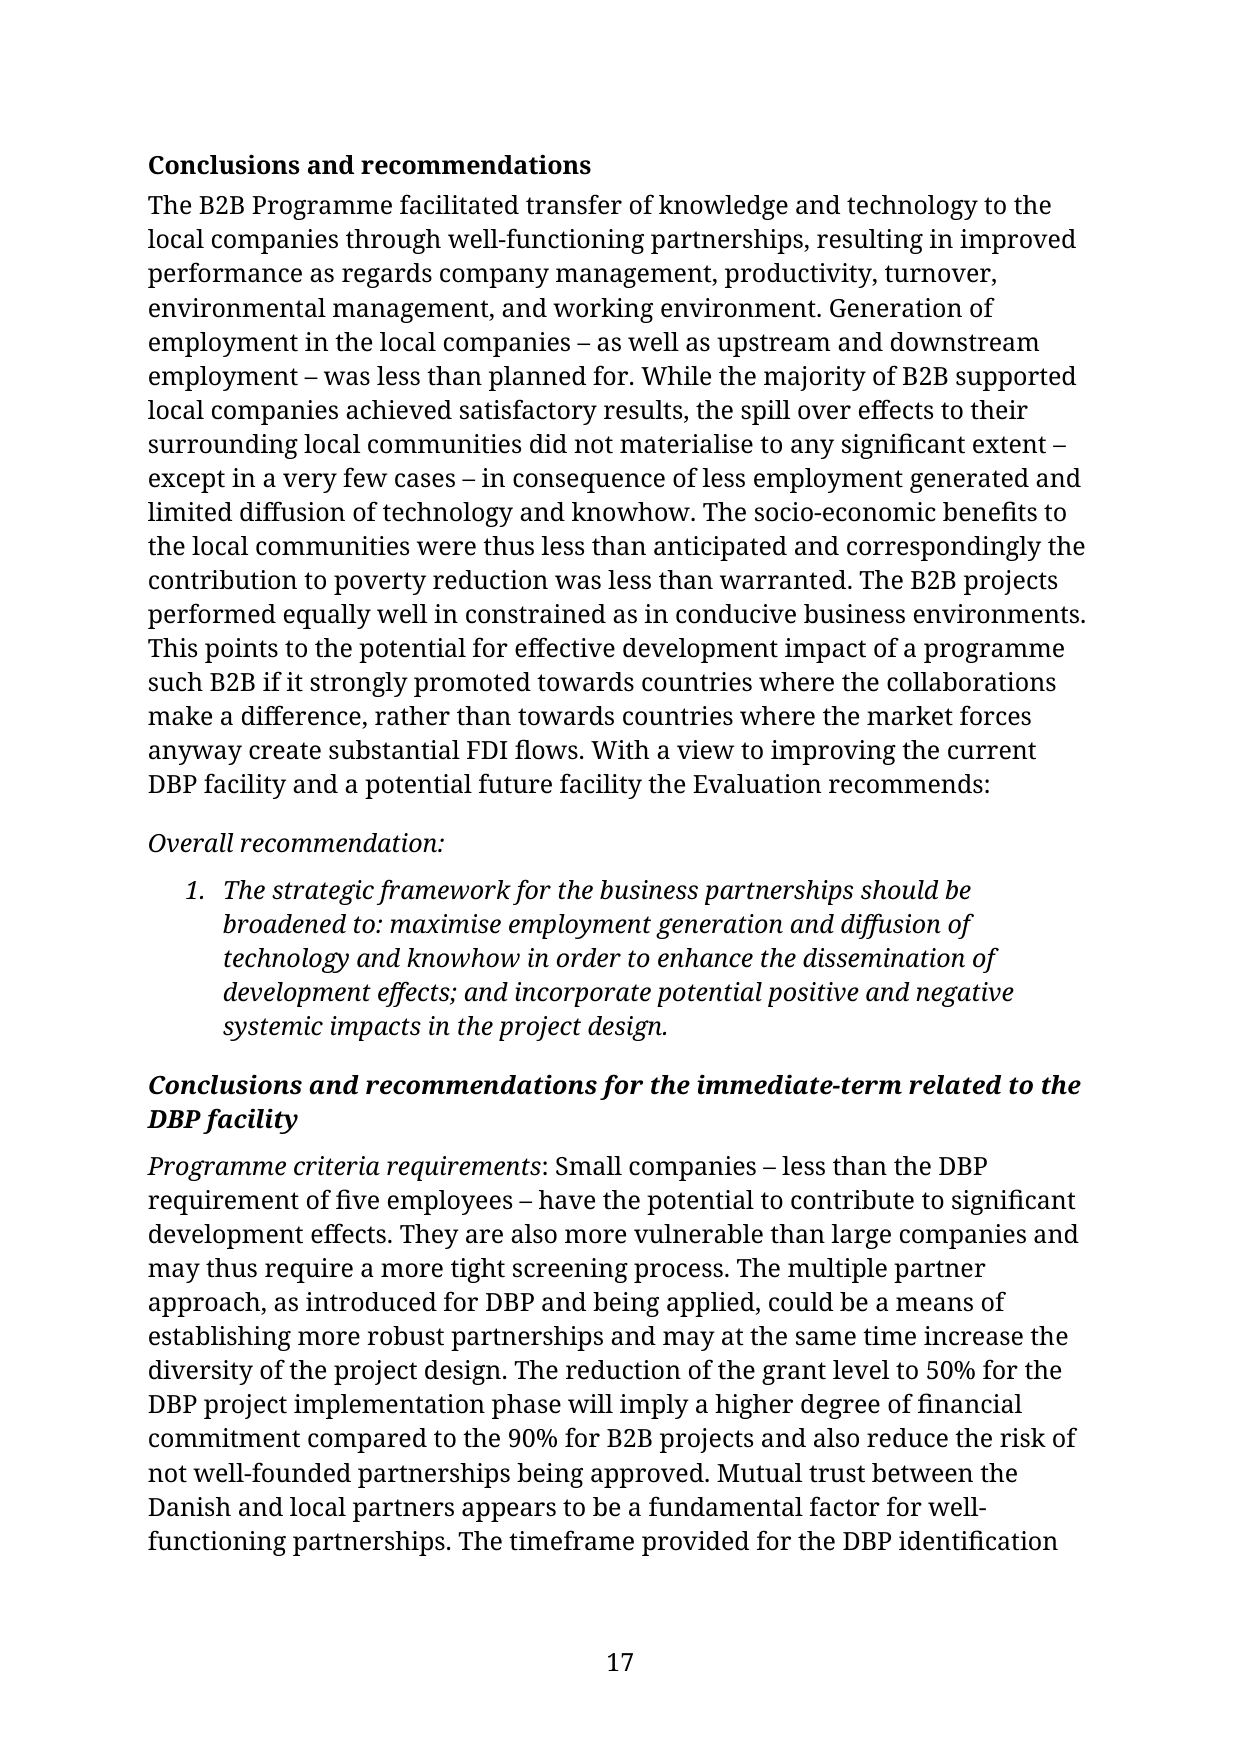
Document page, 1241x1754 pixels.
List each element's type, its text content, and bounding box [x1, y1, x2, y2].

text The B2B Programme facilitated transfer of knowledge and technology to the local companies through well-functioning partnerships, resulting in improved performance as regards company management, productivity, turnover, environmental management, and working environment. Generation of employment in the local companies – as well as upstream and downstream employment – was less than planned for. While the majority of B2B supported local companies achieved satisfactory results, the spill over effects to their surrounding local communities did not materialise to any significant extent – except in a very few cases – in consequence of less employment generated and limited diffusion of technology and knowhow. The socio-economic benefits to the local communities were thus less than anticipated and correspondingly the contribution to poverty reduction was less than warranted. The B2B projects performed equally well in constrained as in conducive business environments. This points to the potential for effective development impact of a programme such B2B if it strongly promoted towards countries where the collaborations make a difference, rather than towards countries where the market forces anyway create substantial FDI flows. With a view to improving the current DBP facility and a potential future facility the Evaluation recommends: [148, 188, 1092, 801]
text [148, 1149, 1092, 1557]
subtitle Conclusions and recommendations for the immediate-term related to the DBP facility [148, 1068, 1092, 1136]
list The strategic framework for the business partnerships should be broadened to: maximise employment generation and diffusion of technology and knowhow in order to enhance the dissemination of development effects; and incorporate potential positive and negative systemic impacts in the project design. [185, 873, 1092, 1043]
subtitle Conclusions and recommendations [148, 148, 1092, 182]
subtitle Overall recommendation: [148, 826, 1092, 860]
